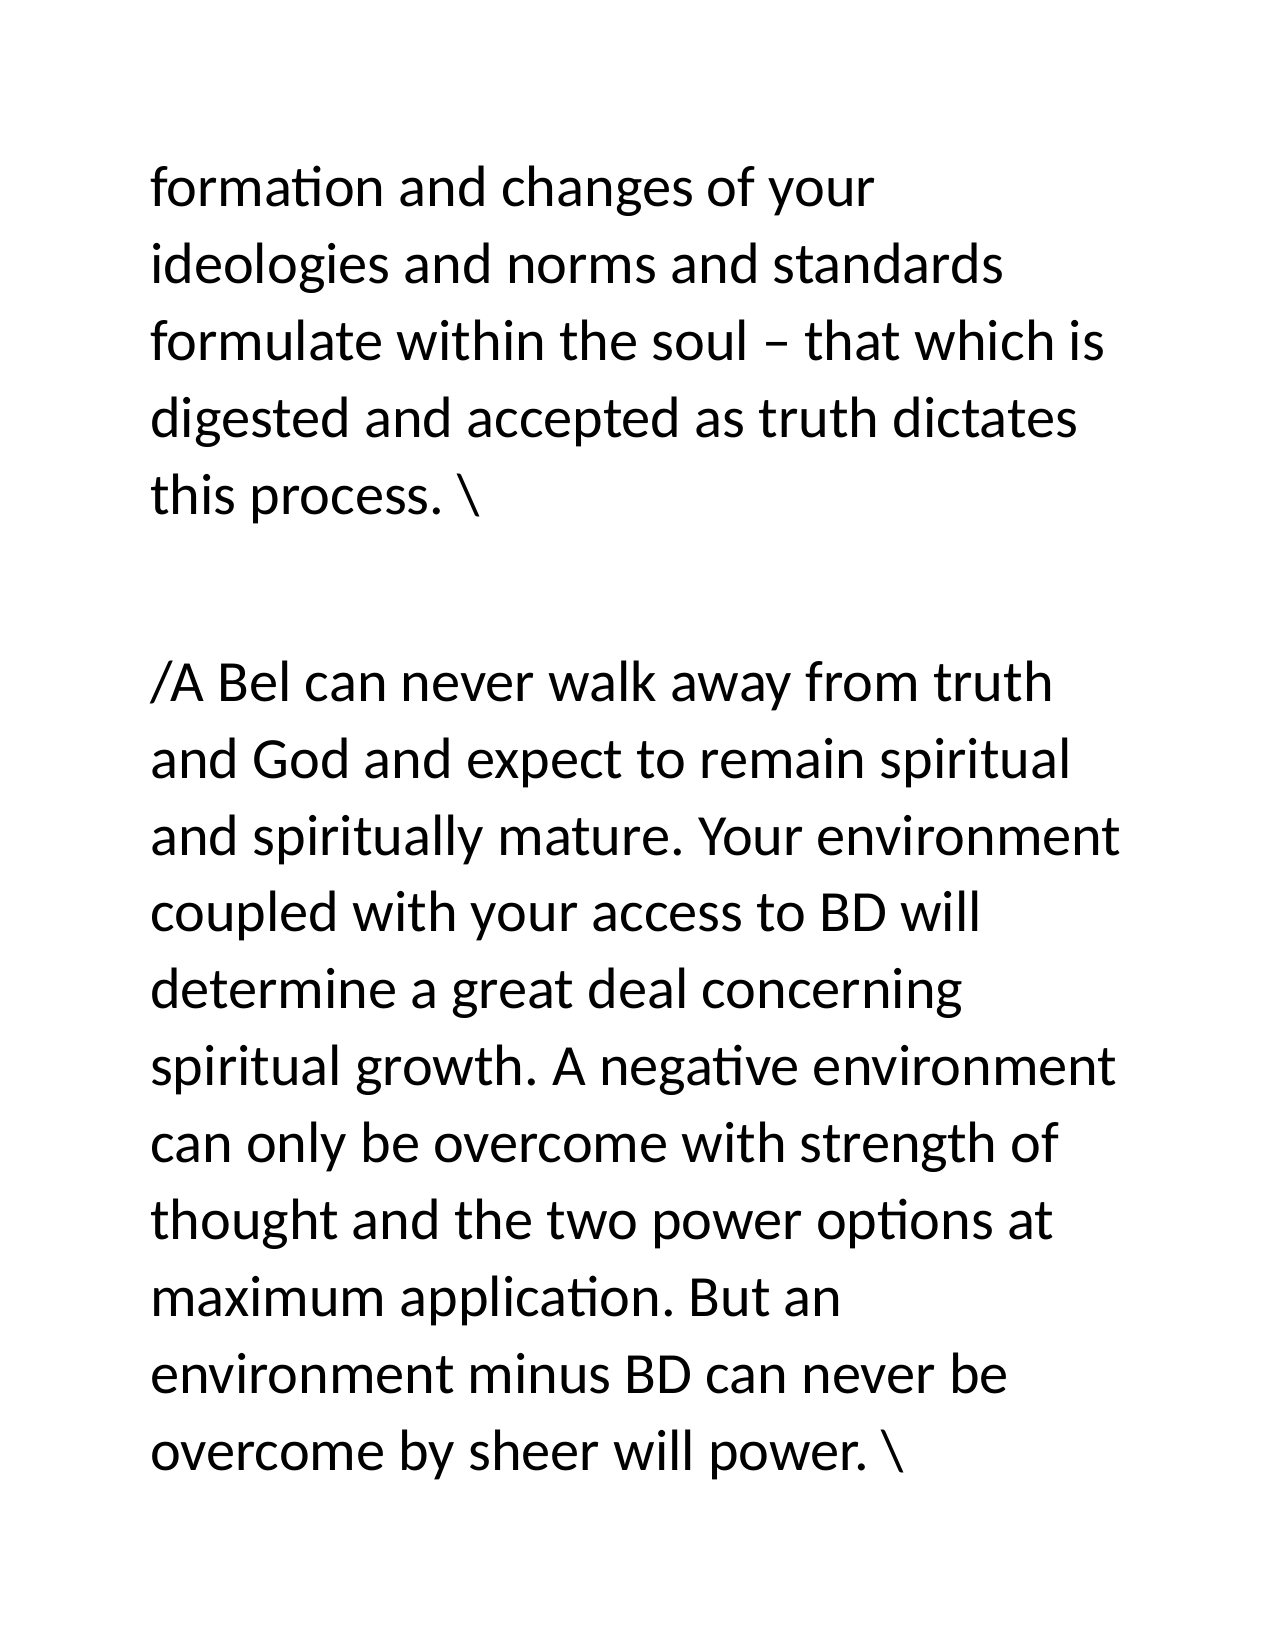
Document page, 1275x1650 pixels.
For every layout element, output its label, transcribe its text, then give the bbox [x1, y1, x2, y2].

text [150, 150, 1125, 529]
text /A Bel can never walk away from truth and God and expect to remain spiritual and spiritually mature. Your environment coupled with your access to BD will determine a great deal concerning spiritual growth. A negative environment can only be overcome with strength of thought and the two power options at maximum application. But an environment minus BD can never be overcome by sheer will power. \ [150, 644, 1125, 1484]
